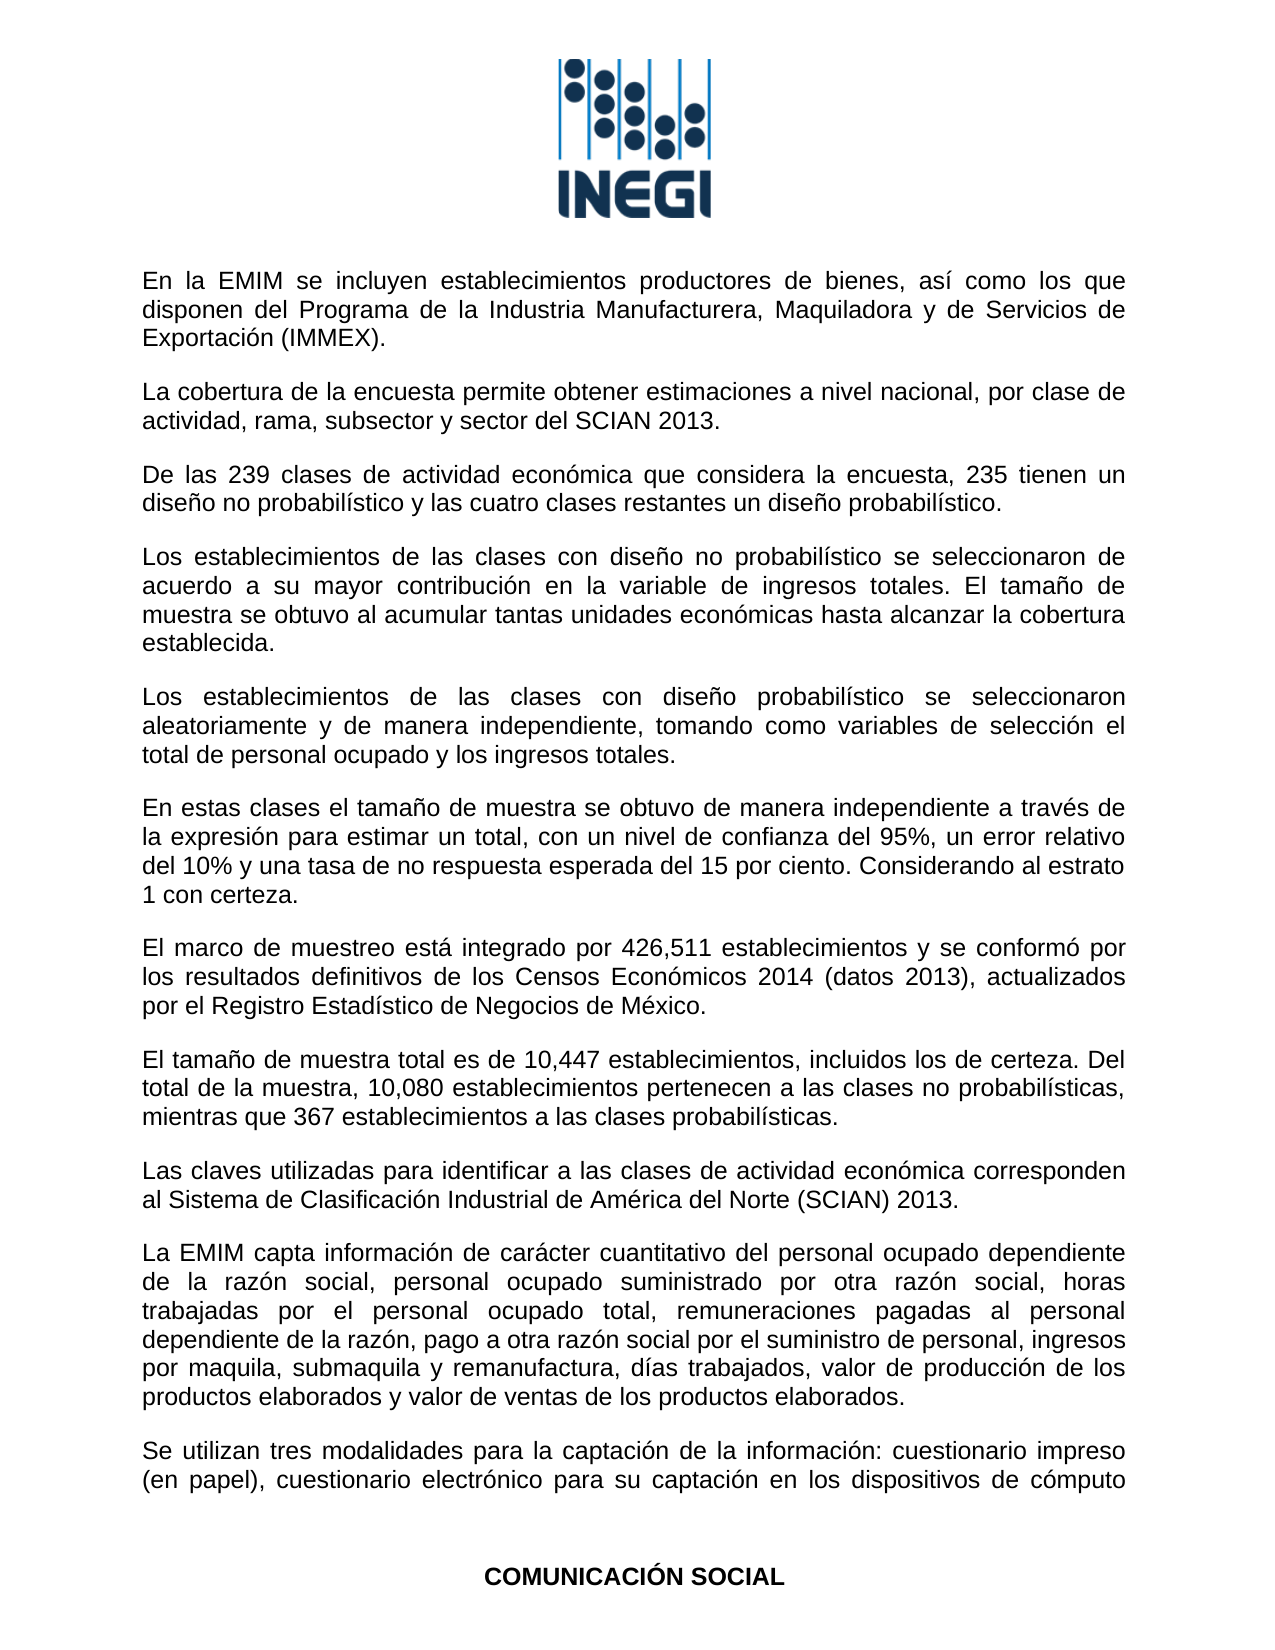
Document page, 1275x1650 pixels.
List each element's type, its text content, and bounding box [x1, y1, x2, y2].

text En la EMIM se incluyen establecimientos productores de bienes, así como los que disponen del Programa de la Industria Manufacturera, Maquiladora y de Servicios de Exportación (IMMEX). [142, 266, 1127, 352]
text En estas clases el tamaño de muestra se obtuvo de manera independiente a través de la expresión para estimar un total, con un nivel de confianza del 95%, un error relativo del 10% y una tasa de no respuesta esperada del 15 por ciento. Considerando al estrato 1 con certeza. [142, 793, 1127, 908]
text De las 239 clases de actividad económica que considera la encuesta, 235 tienen un diseño no probabilístico y las cuatro clases restantes un diseño probabilístico. [142, 459, 1127, 517]
picture [558, 59, 711, 218]
text Los establecimientos de las clases con diseño probabilístico se seleccionaron aleatoriamente y de manera independiente, tomando como variables de selección el total de personal ocupado y los ingresos totales. [142, 682, 1127, 768]
text El marco de muestreo está integrado por 426,511 establecimientos y se conformó por los resultados definitivos de los Censos Económicos 2014 (datos 2013), actualizados por el Registro Estadístico de Negocios de México. [142, 933, 1127, 1019]
text La cobertura de la encuesta permite obtener estimaciones a nivel nacional, por clase de actividad, rama, subsector y sector del SCIAN 2013. [142, 377, 1127, 434]
text Los establecimientos de las clases con diseño no probabilístico se seleccionaron de acuerdo a su mayor contribución en la variable de ingresos totales. El tamaño de muestra se obtuvo al acumular tantas unidades económicas hasta alcanzar la cobertura establecida. [142, 542, 1127, 657]
text La EMIM capta información de carácter cuantitativo del personal ocupado dependiente de la razón social, personal ocupado suministrado por otra razón social, horas trabajadas por el personal ocupado total, remuneraciones pagadas al personal dependiente de la razón, pago a otra razón social por el suministro de personal, ingresos por maquila, submaquila y remanufactura, días trabajados, valor de producción de los productos elaborados y valor de ventas de los productos elaborados. [142, 1238, 1127, 1411]
text El tamaño de muestra total es de 10,447 establecimientos, incluidos los de certeza. Del total de la muestra, 10,080 establecimientos pertenecen a las clases no probabilísticas, mientras que 367 establecimientos a las clases probabilísticas. [142, 1044, 1127, 1131]
text Las claves utilizadas para identificar a las clases de actividad económica corresponden al Sistema de Clasificación Industrial de América del Norte (SCIAN) 2013. [142, 1156, 1127, 1213]
